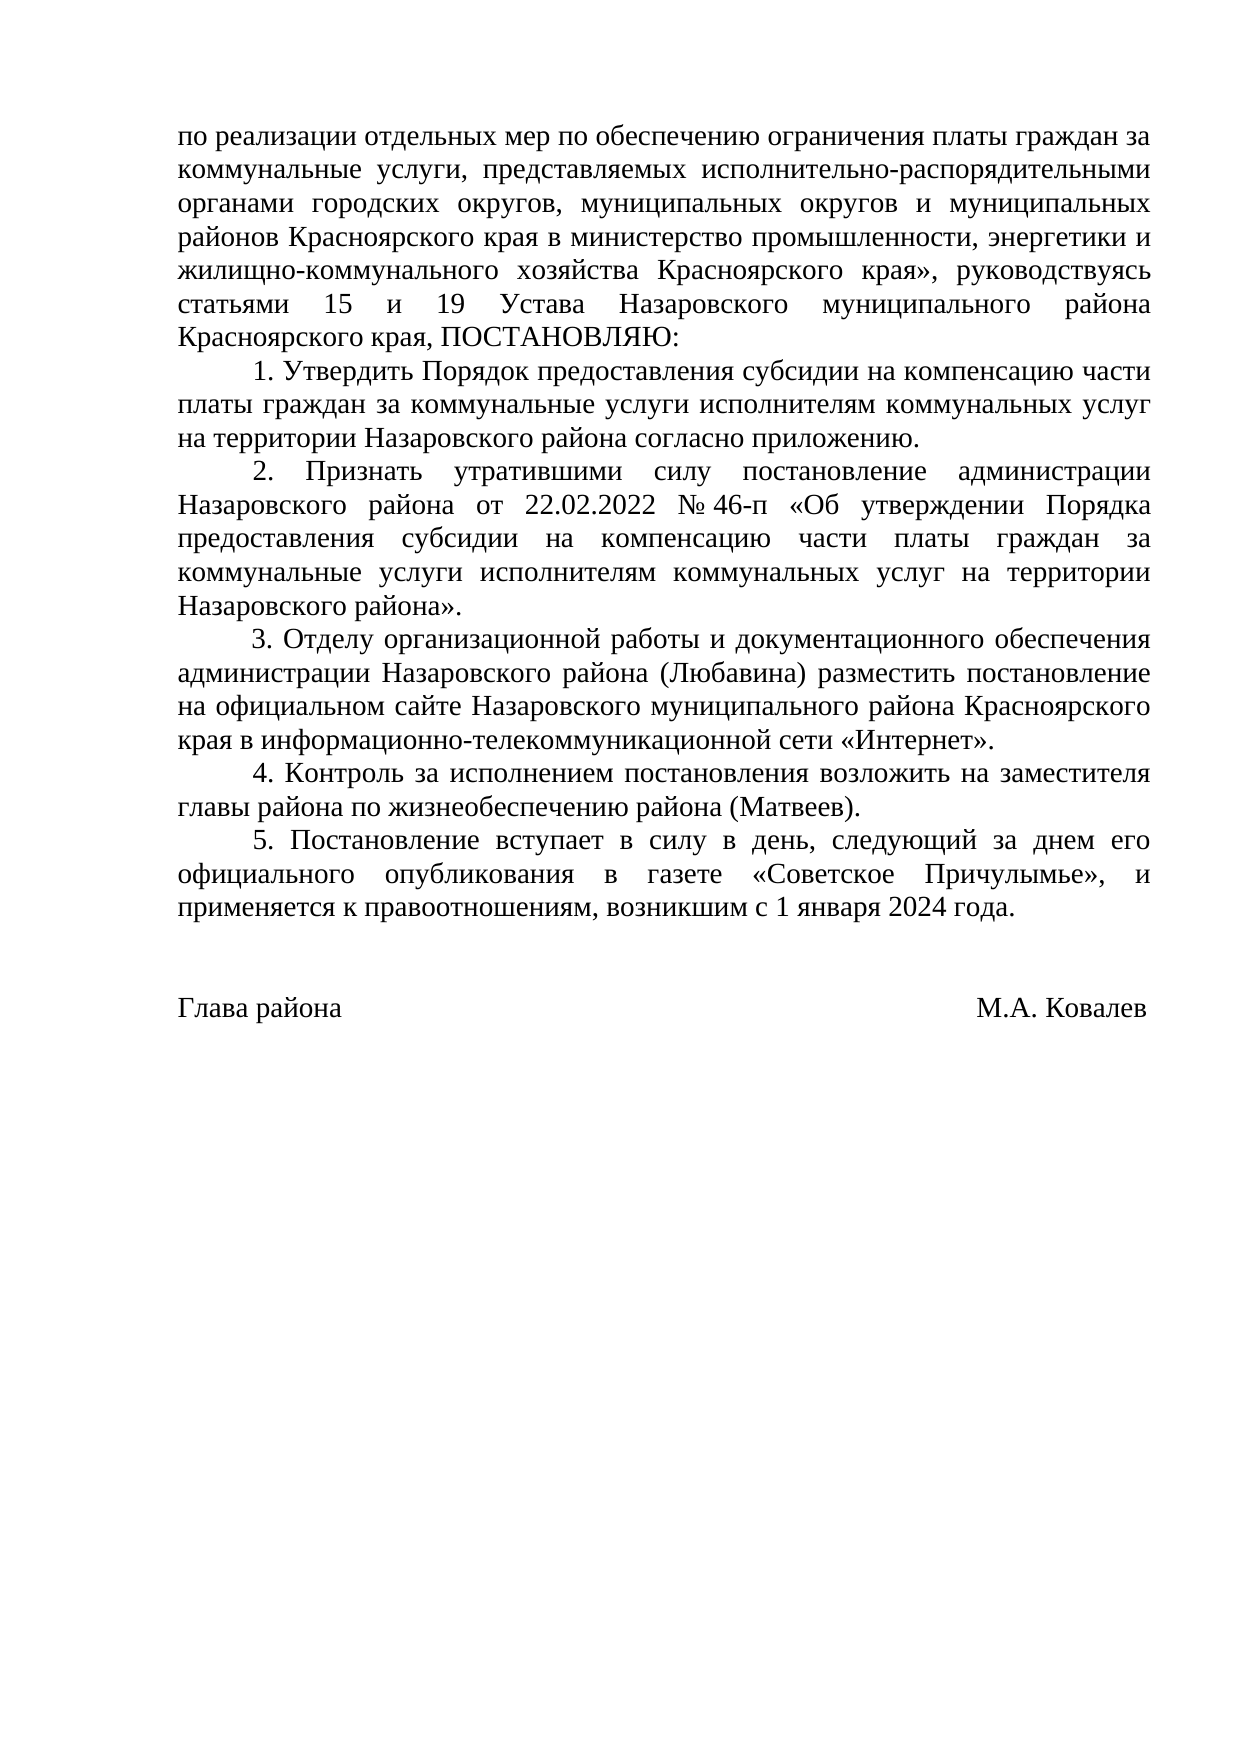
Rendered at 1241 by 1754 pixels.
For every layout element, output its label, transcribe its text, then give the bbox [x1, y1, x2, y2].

text 2. Признать утратившими силу постановление администрации Назаровского района от 22.02.2022 № 46-п «Об утверждении Порядка предоставления субсидии на компенсацию части платы граждан за коммунальные услуги исполнителям коммунальных услуг на территории Назаровского района». [177, 453, 1152, 621]
text 1. Утвердить Порядок предоставления субсидии на компенсацию части платы граждан за коммунальные услуги исполнителям коммунальных услуг на территории Назаровского района согласно приложению. [177, 353, 1152, 453]
text 5. Постановление вступает в силу в день, следующий за днем его официального опубликования в газете «Советское Причулымье», и применяется к правоотношениям, возникшим с 1 января 2024 года. [177, 822, 1152, 923]
text Глава района М.А. Ковалев [177, 990, 1152, 1024]
text 3. Отделу организационной работы и документационного обеспечения администрации Назаровского района (Любавина) разместить постановление на официальном сайте Назаровского муниципального района Красноярского края в информационно-телекоммуникационной сети «Интернет». [177, 621, 1152, 755]
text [177, 118, 1152, 353]
text 4. Контроль за исполнением постановления возложить на заместителя главы района по жизнеобеспечению района (Матвеев). [177, 755, 1152, 822]
